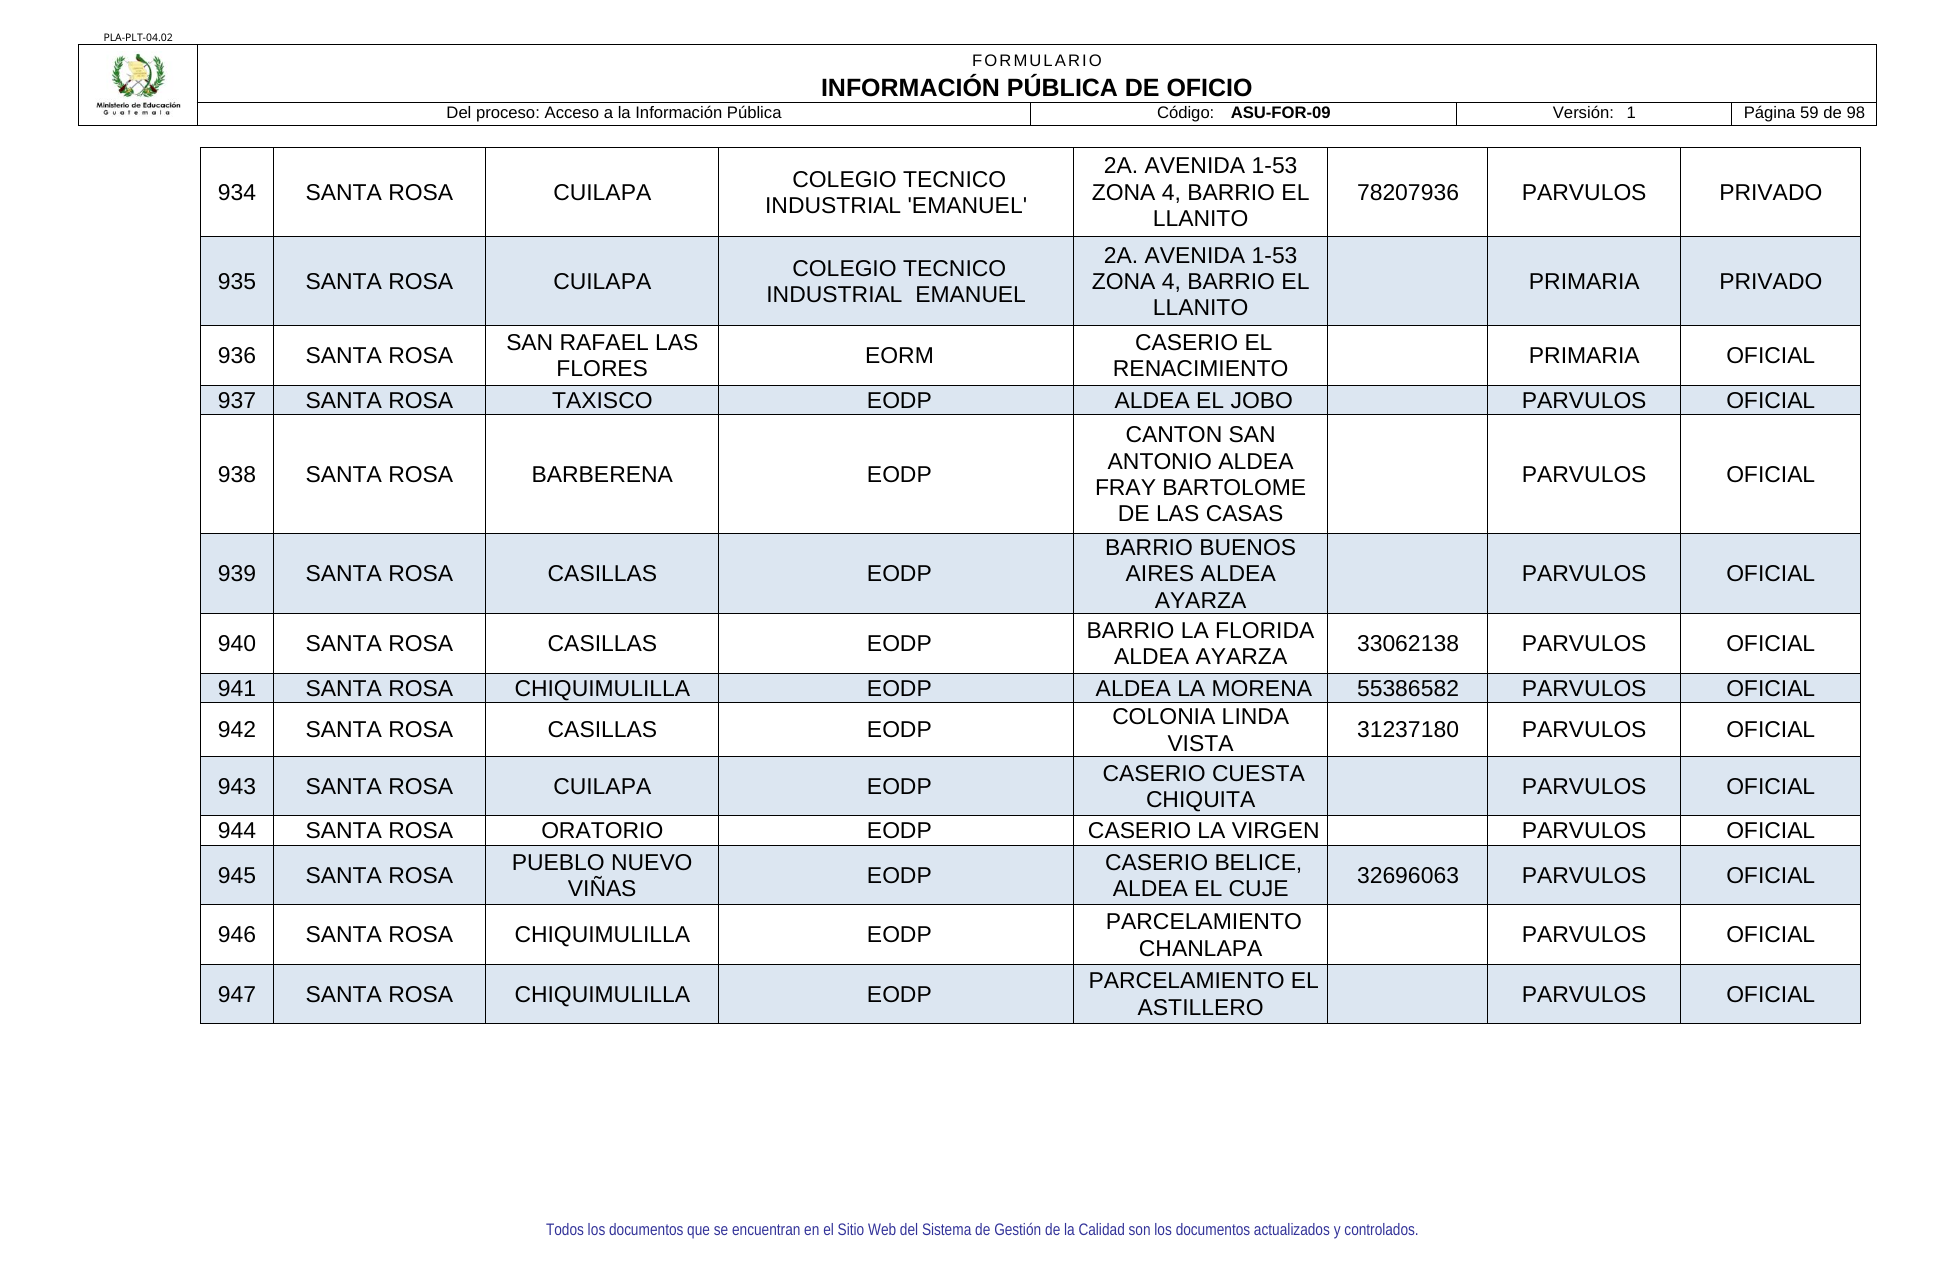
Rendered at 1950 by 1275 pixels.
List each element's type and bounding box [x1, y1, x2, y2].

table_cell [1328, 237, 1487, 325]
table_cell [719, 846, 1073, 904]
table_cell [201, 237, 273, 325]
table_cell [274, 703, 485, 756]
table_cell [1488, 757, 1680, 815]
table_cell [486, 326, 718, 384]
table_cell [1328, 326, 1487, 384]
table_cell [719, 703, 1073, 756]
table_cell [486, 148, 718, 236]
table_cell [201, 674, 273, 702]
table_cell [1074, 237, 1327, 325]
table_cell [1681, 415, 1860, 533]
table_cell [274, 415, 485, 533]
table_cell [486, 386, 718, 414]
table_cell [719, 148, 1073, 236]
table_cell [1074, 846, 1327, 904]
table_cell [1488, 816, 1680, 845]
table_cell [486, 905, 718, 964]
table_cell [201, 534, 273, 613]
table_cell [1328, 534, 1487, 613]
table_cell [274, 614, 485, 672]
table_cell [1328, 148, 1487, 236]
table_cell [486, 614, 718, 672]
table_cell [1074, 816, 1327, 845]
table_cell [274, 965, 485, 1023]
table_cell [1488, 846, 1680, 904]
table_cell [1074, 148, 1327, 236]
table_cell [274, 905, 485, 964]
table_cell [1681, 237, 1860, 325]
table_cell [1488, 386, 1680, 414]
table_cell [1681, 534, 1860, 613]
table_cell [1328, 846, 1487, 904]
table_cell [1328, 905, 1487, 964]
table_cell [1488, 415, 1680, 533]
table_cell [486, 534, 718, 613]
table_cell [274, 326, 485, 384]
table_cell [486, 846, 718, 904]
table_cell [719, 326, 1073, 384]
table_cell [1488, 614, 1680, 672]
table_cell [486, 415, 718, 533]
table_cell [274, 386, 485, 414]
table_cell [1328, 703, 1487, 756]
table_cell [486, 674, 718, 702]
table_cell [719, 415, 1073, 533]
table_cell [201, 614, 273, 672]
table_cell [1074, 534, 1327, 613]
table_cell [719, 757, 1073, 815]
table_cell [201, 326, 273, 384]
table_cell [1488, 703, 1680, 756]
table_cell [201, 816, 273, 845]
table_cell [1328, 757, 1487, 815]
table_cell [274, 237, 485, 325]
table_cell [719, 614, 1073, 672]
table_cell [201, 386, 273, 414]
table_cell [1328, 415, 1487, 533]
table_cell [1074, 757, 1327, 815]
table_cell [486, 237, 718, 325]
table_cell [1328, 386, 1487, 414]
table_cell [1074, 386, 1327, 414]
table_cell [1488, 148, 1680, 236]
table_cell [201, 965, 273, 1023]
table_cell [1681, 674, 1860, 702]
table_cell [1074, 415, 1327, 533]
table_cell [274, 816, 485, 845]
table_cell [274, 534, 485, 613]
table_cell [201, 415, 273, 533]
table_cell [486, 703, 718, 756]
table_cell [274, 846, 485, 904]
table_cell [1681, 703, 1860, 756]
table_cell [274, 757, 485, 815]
picture [95, 51, 181, 117]
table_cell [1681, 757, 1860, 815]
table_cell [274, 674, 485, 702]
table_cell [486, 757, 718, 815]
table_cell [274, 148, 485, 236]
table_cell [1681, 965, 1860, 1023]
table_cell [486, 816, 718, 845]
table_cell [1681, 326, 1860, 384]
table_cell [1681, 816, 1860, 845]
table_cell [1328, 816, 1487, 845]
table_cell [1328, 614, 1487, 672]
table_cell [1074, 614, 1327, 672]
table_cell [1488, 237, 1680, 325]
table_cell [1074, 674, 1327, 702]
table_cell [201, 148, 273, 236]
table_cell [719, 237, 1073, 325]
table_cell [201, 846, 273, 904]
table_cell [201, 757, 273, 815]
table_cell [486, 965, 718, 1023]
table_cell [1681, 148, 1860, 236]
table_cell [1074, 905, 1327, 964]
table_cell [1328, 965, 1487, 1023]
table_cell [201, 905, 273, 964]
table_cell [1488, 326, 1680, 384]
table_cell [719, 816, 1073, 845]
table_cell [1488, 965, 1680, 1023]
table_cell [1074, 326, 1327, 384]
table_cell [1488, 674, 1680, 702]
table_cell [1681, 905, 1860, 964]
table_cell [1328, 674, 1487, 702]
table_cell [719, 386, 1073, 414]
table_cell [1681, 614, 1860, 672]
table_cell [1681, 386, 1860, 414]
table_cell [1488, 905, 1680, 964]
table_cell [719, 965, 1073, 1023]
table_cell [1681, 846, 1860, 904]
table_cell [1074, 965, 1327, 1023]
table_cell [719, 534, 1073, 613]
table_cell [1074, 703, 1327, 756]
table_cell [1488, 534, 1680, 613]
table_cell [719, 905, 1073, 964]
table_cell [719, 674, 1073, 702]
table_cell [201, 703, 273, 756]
